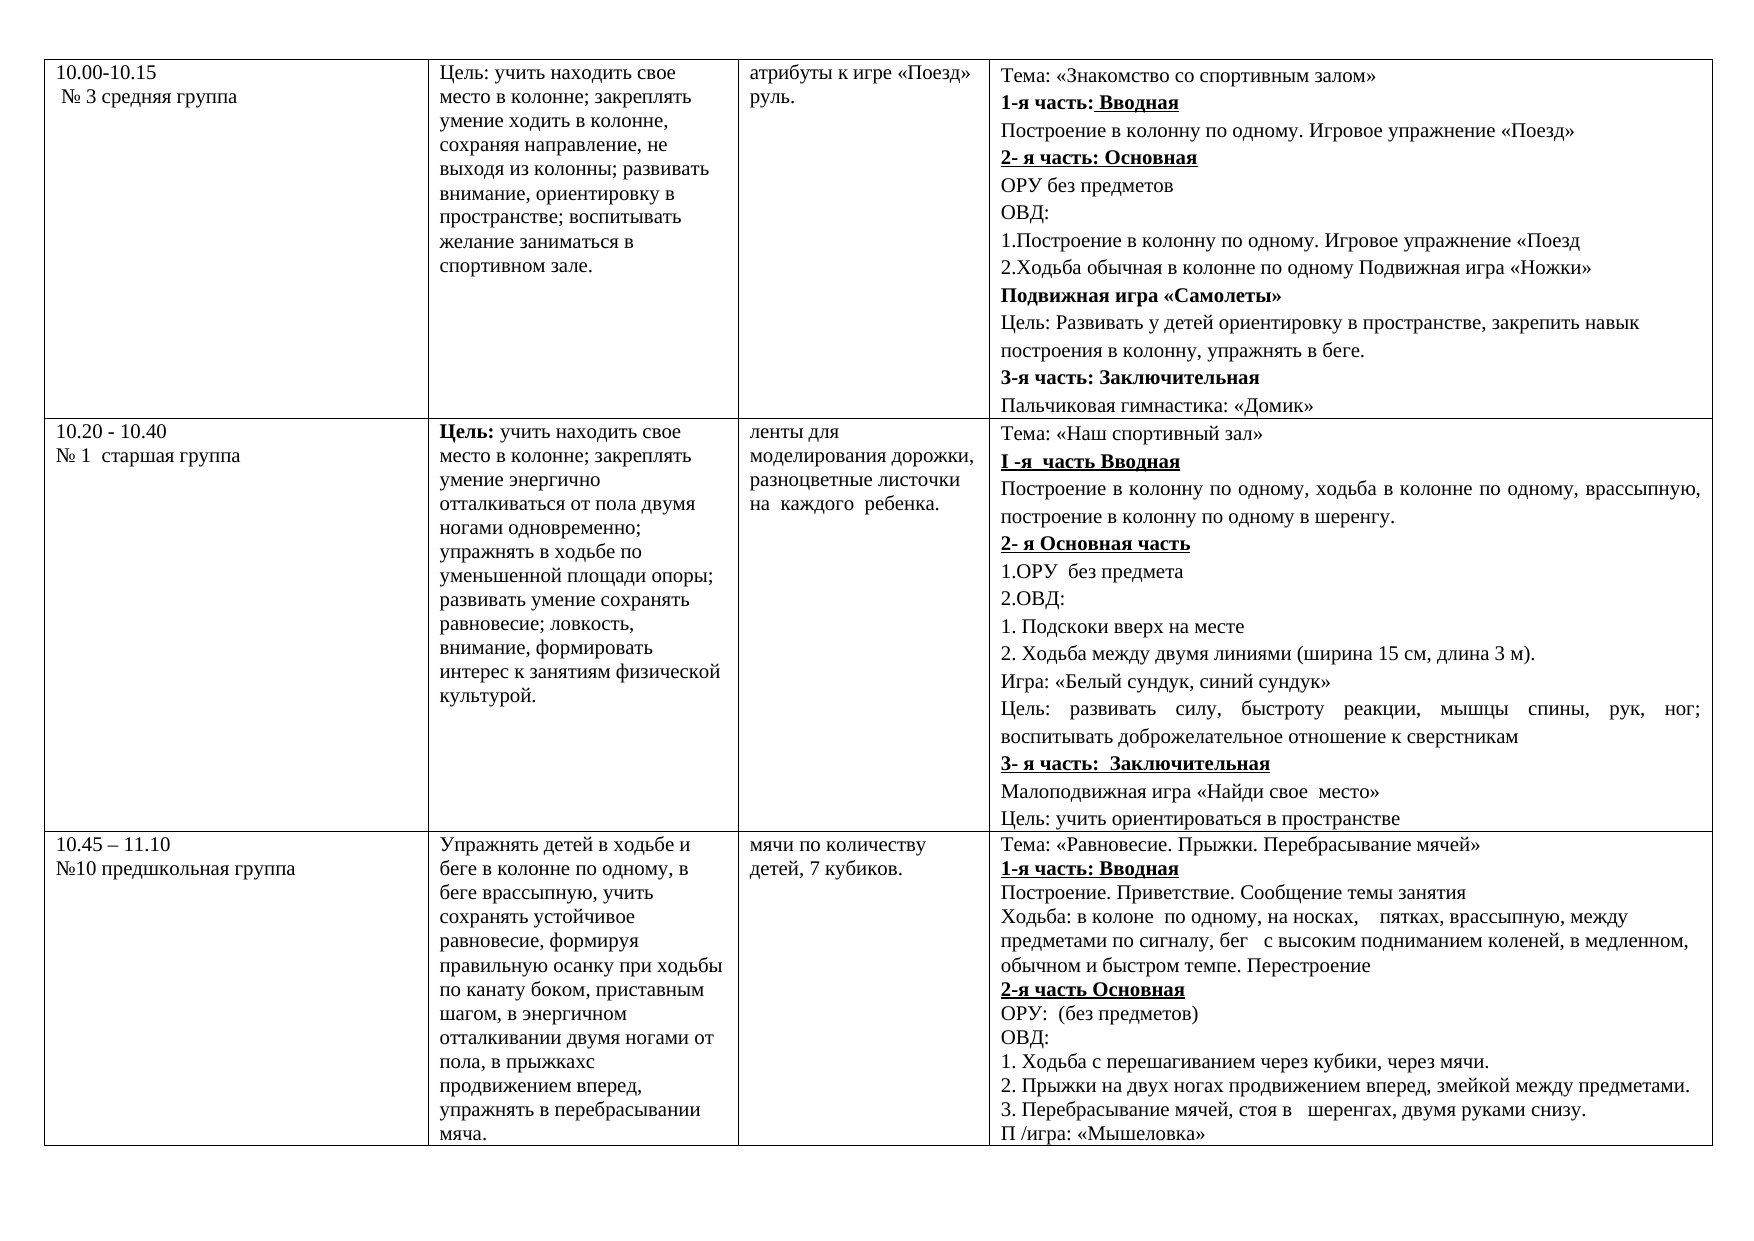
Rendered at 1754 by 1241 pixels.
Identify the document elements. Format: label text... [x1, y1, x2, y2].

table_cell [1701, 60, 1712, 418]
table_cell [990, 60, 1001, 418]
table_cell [990, 832, 1712, 1145]
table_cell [45, 832, 428, 1145]
table_cell атрибуты к игре «Поезд» руль. [739, 60, 989, 418]
table_cell 10.20 - 10.40 № 1 старшая группа [45, 419, 428, 831]
table_cell Цель: учить находить свое место в колонне; закреплять умение ходить в колонне, сохраняя направление, не выходя из колонны; развивать внимание, ориентировку в пространстве; воспитывать желание заниматься в спортивном зале. [429, 60, 738, 418]
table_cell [739, 832, 989, 1145]
table_cell ленты для моделирования дорожки, разноцветные листочки на каждого ребенка. [739, 419, 989, 831]
table_cell Цель: учить находить свое место в колонне; закреплять умение энергично отталкиваться от пола двумя ногами одновременно; упражнять в ходьбе по уменьшенной площади опоры; развивать умение сохранять равновесие; ловкость, внимание, формировать интерес к занятиям физической культурой. [429, 419, 738, 831]
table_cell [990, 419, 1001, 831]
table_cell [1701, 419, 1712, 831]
table_cell 10.00-10.15 № 3 средняя группа [45, 60, 428, 418]
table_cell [429, 832, 738, 1145]
